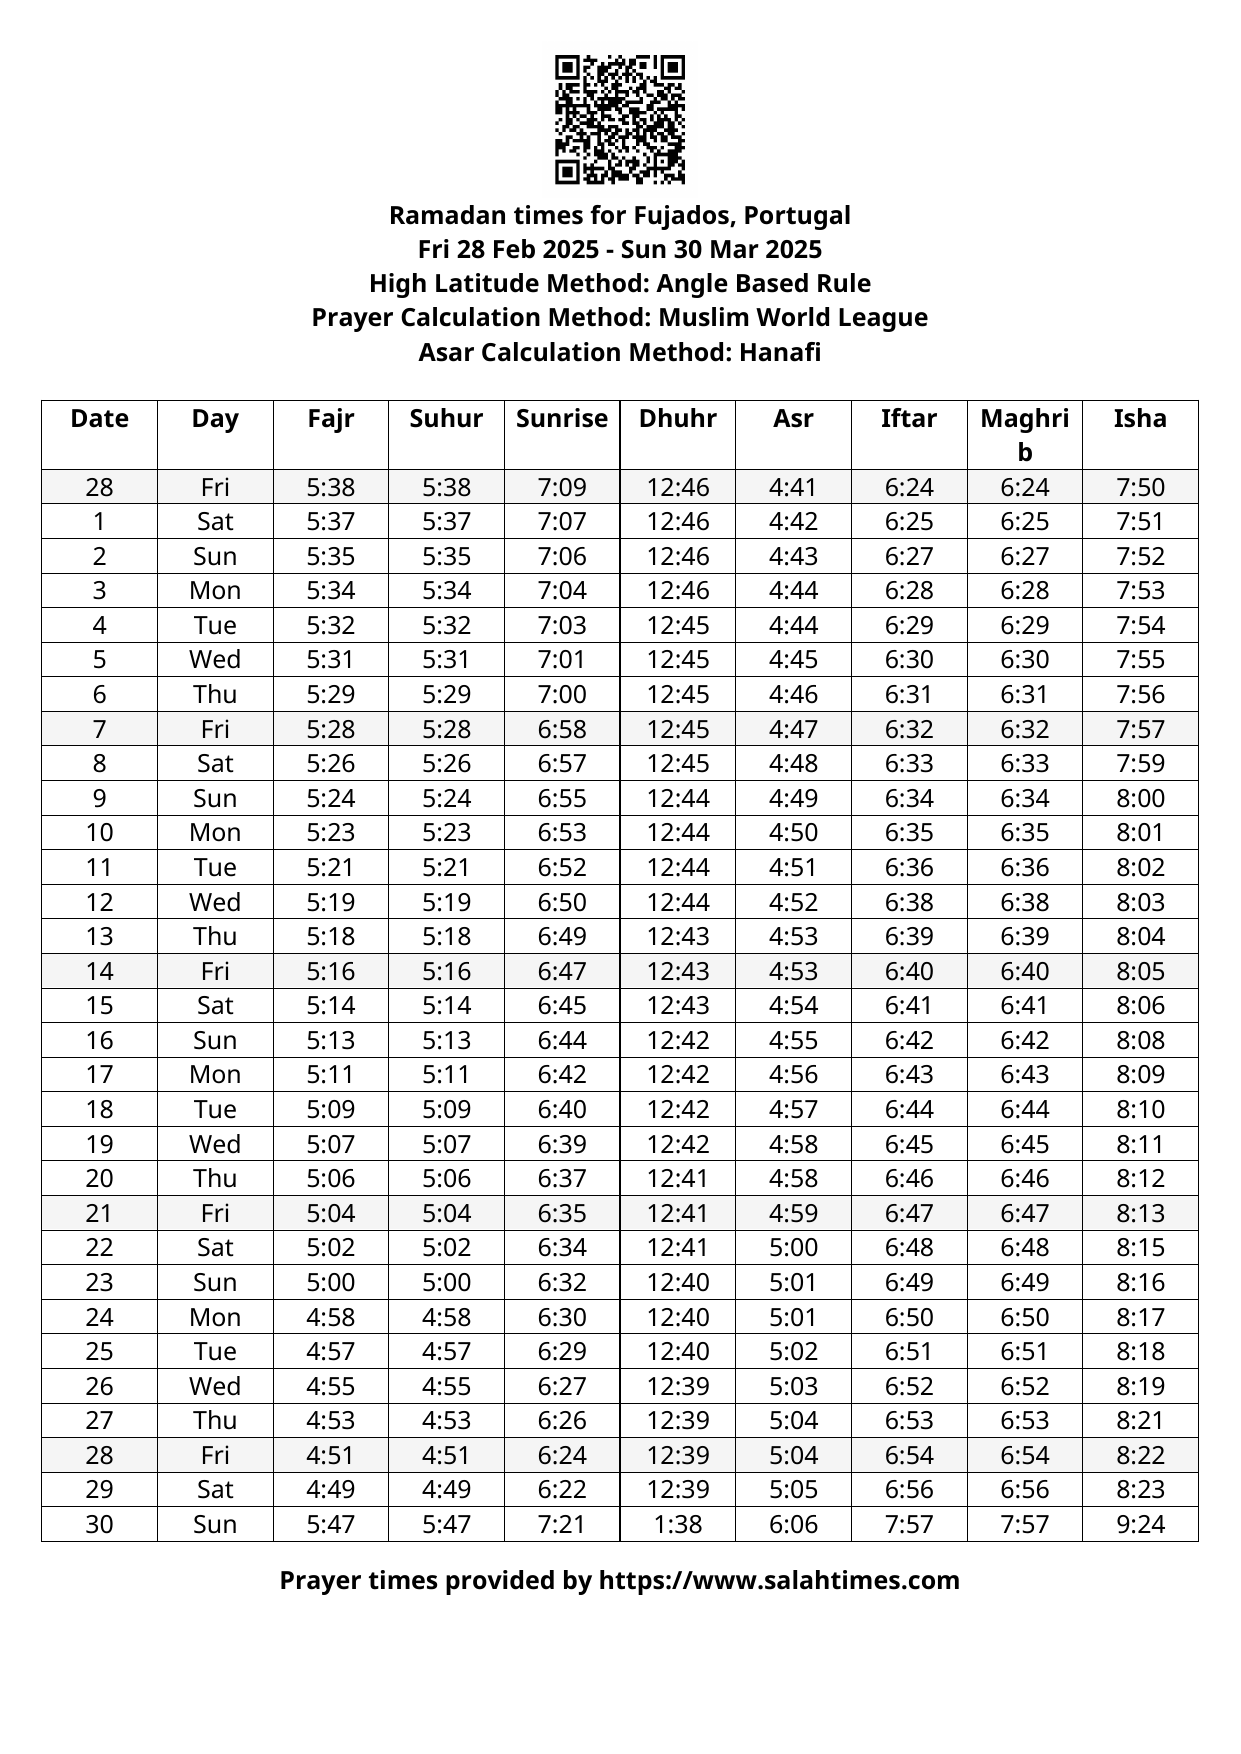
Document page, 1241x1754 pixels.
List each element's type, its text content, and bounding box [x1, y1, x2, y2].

table_cell 4:42 [736, 504, 851, 538]
table_cell 6:39 [852, 919, 967, 953]
table_cell 6:44 [968, 1092, 1082, 1126]
table_cell 6:29 [968, 608, 1082, 642]
table_cell 11 [42, 850, 157, 884]
table_cell 6:49 [968, 1265, 1082, 1299]
table_cell 5:19 [274, 885, 388, 918]
table_cell 8:21 [1083, 1404, 1198, 1437]
table_cell 6:43 [852, 1058, 967, 1091]
table_cell 8:17 [1083, 1300, 1198, 1333]
table_cell Fri [158, 1438, 273, 1472]
table_cell 12:45 [621, 608, 735, 642]
table_cell 4:41 [736, 470, 851, 503]
table_cell 6:45 [852, 1127, 967, 1160]
table_cell 6:50 [505, 885, 619, 918]
table_cell 5:32 [389, 608, 504, 642]
table_cell 5:02 [274, 1231, 388, 1264]
table_cell 8:09 [1083, 1058, 1198, 1091]
table_cell Sun [158, 781, 273, 814]
table_cell 5:29 [274, 677, 388, 711]
table_cell 4:58 [736, 1127, 851, 1160]
table_cell 6:34 [852, 781, 967, 814]
table_cell 8:02 [1083, 850, 1198, 884]
table_cell 7:00 [505, 677, 619, 711]
table_cell 6 [42, 677, 157, 711]
table_cell Sat [158, 989, 273, 1022]
table_cell 6:39 [505, 1127, 619, 1160]
table_cell 7:03 [505, 608, 619, 642]
table_cell Fri [158, 712, 273, 745]
table_cell 12:43 [621, 919, 735, 953]
table_cell 5:21 [274, 850, 388, 884]
table_cell 6:25 [852, 504, 967, 538]
table_cell 6:24 [968, 470, 1082, 503]
table_cell 6:40 [505, 1092, 619, 1126]
table_cell 5:11 [389, 1058, 504, 1091]
table_cell Sun [158, 1265, 273, 1299]
table_cell 12:42 [621, 1127, 735, 1160]
table_cell 5:03 [736, 1369, 851, 1402]
table_cell 4:45 [736, 643, 851, 676]
table_cell Mon [158, 574, 273, 607]
table_header Iftar [852, 401, 967, 469]
table_cell 5:23 [389, 816, 504, 849]
table_cell 3 [42, 574, 157, 607]
table_cell 4:49 [274, 1473, 388, 1506]
table_cell Thu [158, 1404, 273, 1437]
table_cell 6:40 [852, 954, 967, 987]
table_cell Tue [158, 1334, 273, 1368]
table_cell Sat [158, 1231, 273, 1264]
table_cell 8:06 [1083, 989, 1198, 1022]
table_cell 12:40 [621, 1300, 735, 1333]
table_cell 7:57 [968, 1507, 1082, 1541]
table_cell 7:57 [1083, 712, 1198, 745]
table_cell 8:11 [1083, 1127, 1198, 1160]
table_cell 6:44 [852, 1092, 967, 1126]
table_cell 9 [42, 781, 157, 814]
table_cell 18 [42, 1092, 157, 1126]
table_cell 6:39 [968, 919, 1082, 953]
table_cell 6:49 [505, 919, 619, 953]
table_cell 5:01 [736, 1265, 851, 1299]
table_cell 20 [42, 1161, 157, 1195]
table_cell 7 [42, 712, 157, 745]
table_cell 7:53 [1083, 574, 1198, 607]
table_cell 8:04 [1083, 919, 1198, 953]
table_cell 12 [42, 885, 157, 918]
table_cell 6:51 [852, 1334, 967, 1368]
table_cell 12:45 [621, 746, 735, 780]
table_cell 8:22 [1083, 1438, 1198, 1472]
table_cell 4 [42, 608, 157, 642]
table_cell 6:47 [852, 1196, 967, 1229]
table_cell 12:42 [621, 1092, 735, 1126]
table_cell 4:44 [736, 574, 851, 607]
table_cell 5:32 [274, 608, 388, 642]
table_cell 8:16 [1083, 1265, 1198, 1299]
table_cell 7:50 [1083, 470, 1198, 503]
table_cell 6:52 [505, 850, 619, 884]
table_cell 7:55 [1083, 643, 1198, 676]
table_cell 30 [42, 1507, 157, 1541]
table_cell 5:11 [274, 1058, 388, 1091]
table_cell 5:05 [736, 1473, 851, 1506]
table_cell 10 [42, 816, 157, 849]
table_cell 12:42 [621, 1058, 735, 1091]
table_cell 6:22 [505, 1473, 619, 1506]
table_cell 6:57 [505, 746, 619, 780]
table_cell 5:34 [389, 574, 504, 607]
table_cell 4:57 [389, 1334, 504, 1368]
table_cell 15 [42, 989, 157, 1022]
table_cell 6:42 [968, 1023, 1082, 1057]
table_header Isha [1083, 401, 1198, 469]
table_cell 16 [42, 1023, 157, 1057]
table_cell 6:41 [968, 989, 1082, 1022]
table_cell Sat [158, 504, 273, 538]
table_cell 6:38 [968, 885, 1082, 918]
table_cell 5:19 [389, 885, 504, 918]
table_cell 12:44 [621, 885, 735, 918]
table_cell 12:46 [621, 574, 735, 607]
table_cell 7:57 [852, 1507, 967, 1541]
table_cell 12:41 [621, 1161, 735, 1195]
table_cell 2 [42, 539, 157, 572]
table_cell 6:28 [852, 574, 967, 607]
table_cell 12:42 [621, 1023, 735, 1057]
table_cell 5:02 [736, 1334, 851, 1368]
table_cell 5:26 [389, 746, 504, 780]
table_cell 5:00 [389, 1265, 504, 1299]
table_cell Sat [158, 746, 273, 780]
text Fri 28 Feb 2025 - Sun 30 Mar 2025 [42, 232, 1198, 266]
table_cell 6:32 [852, 712, 967, 745]
table_header Maghrib [968, 401, 1082, 469]
table_cell Wed [158, 1369, 273, 1402]
table_cell 19 [42, 1127, 157, 1160]
table_cell 5:29 [389, 677, 504, 711]
table_cell 6:45 [968, 1127, 1082, 1160]
table_cell 7:59 [1083, 746, 1198, 780]
table_cell 5:18 [389, 919, 504, 953]
table_cell 4:53 [274, 1404, 388, 1437]
table_cell 6:30 [505, 1300, 619, 1333]
table_cell 6:46 [968, 1161, 1082, 1195]
table_header Fajr [274, 401, 388, 469]
table_cell 6:29 [852, 608, 967, 642]
table_cell 5:09 [274, 1092, 388, 1126]
table_cell 6:46 [852, 1161, 967, 1195]
table_header Suhur [389, 401, 504, 469]
table_cell 6:52 [852, 1369, 967, 1402]
table_cell 6:38 [852, 885, 967, 918]
table_cell 7:01 [505, 643, 619, 676]
table_cell 6:55 [505, 781, 619, 814]
table_cell 23 [42, 1265, 157, 1299]
table_cell 12:44 [621, 781, 735, 814]
table_cell 6:47 [505, 954, 619, 987]
table_cell 5:06 [274, 1161, 388, 1195]
table_cell Thu [158, 677, 273, 711]
table_cell 12:45 [621, 677, 735, 711]
table_cell 4:48 [736, 746, 851, 780]
table_cell 5:31 [389, 643, 504, 676]
table_cell Wed [158, 885, 273, 918]
table_cell 12:46 [621, 539, 735, 572]
text Prayer Calculation Method: Muslim World League [42, 300, 1198, 334]
table_cell 6:44 [505, 1023, 619, 1057]
picture [542, 41, 699, 198]
table_cell 12:39 [621, 1404, 735, 1437]
table_cell 13 [42, 919, 157, 953]
table_cell 8:08 [1083, 1023, 1198, 1057]
table_cell 8 [42, 746, 157, 780]
table_cell 6:35 [968, 816, 1082, 849]
table_cell Sun [158, 1023, 273, 1057]
table_cell 7:52 [1083, 539, 1198, 572]
table_cell 8:10 [1083, 1092, 1198, 1126]
table_cell 6:37 [505, 1161, 619, 1195]
table_header Date [42, 401, 157, 469]
table_cell 6:49 [852, 1265, 967, 1299]
table_cell 6:06 [736, 1507, 851, 1541]
table_cell 5:31 [274, 643, 388, 676]
table_cell 5:04 [274, 1196, 388, 1229]
table_cell 4:59 [736, 1196, 851, 1229]
table_cell 12:44 [621, 850, 735, 884]
table_cell 5:28 [389, 712, 504, 745]
text High Latitude Method: Angle Based Rule [42, 266, 1198, 300]
table_cell 6:50 [968, 1300, 1082, 1333]
table_cell 5:07 [274, 1127, 388, 1160]
table_cell 12:40 [621, 1334, 735, 1368]
table_cell 24 [42, 1300, 157, 1333]
text Prayer times provided by https://www.salahtimes.com [42, 1563, 1198, 1597]
table_cell 6:33 [852, 746, 967, 780]
table_cell Tue [158, 608, 273, 642]
table_cell 12:45 [621, 712, 735, 745]
table_cell 6:29 [505, 1334, 619, 1368]
table_cell 5:13 [389, 1023, 504, 1057]
table_cell 4:58 [736, 1161, 851, 1195]
table_cell 6:26 [505, 1404, 619, 1437]
table_cell 4:55 [274, 1369, 388, 1402]
table_cell 29 [42, 1473, 157, 1506]
table_cell 6:35 [505, 1196, 619, 1229]
table_cell 6:28 [968, 574, 1082, 607]
table_cell 5:38 [274, 470, 388, 503]
table_cell 6:48 [968, 1231, 1082, 1264]
table_cell 5:24 [274, 781, 388, 814]
table_cell 6:35 [852, 816, 967, 849]
table_cell 14 [42, 954, 157, 987]
table_header Day [158, 401, 273, 469]
table_cell Wed [158, 643, 273, 676]
table_cell 5:35 [389, 539, 504, 572]
table_cell 7:21 [505, 1507, 619, 1541]
table_cell 5:47 [389, 1507, 504, 1541]
table_cell 4:53 [736, 954, 851, 987]
table_cell 5:01 [736, 1300, 851, 1333]
table_cell 6:34 [968, 781, 1082, 814]
table_cell 9:24 [1083, 1507, 1198, 1541]
table_cell 6:30 [852, 643, 967, 676]
table_cell 5:16 [274, 954, 388, 987]
table_cell 6:36 [968, 850, 1082, 884]
table_cell 5:07 [389, 1127, 504, 1160]
table_cell 5:35 [274, 539, 388, 572]
table_cell 6:51 [968, 1334, 1082, 1368]
table_cell 7:56 [1083, 677, 1198, 711]
table_cell 12:43 [621, 989, 735, 1022]
table_cell Wed [158, 1127, 273, 1160]
table_cell 5:00 [736, 1231, 851, 1264]
table_cell 6:56 [852, 1473, 967, 1506]
table_cell 6:42 [505, 1058, 619, 1091]
table_cell 6:27 [852, 539, 967, 572]
table_cell 5:21 [389, 850, 504, 884]
table_cell 5:23 [274, 816, 388, 849]
table_cell Mon [158, 1300, 273, 1333]
table_cell 4:46 [736, 677, 851, 711]
table_cell Tue [158, 1092, 273, 1126]
table_cell Thu [158, 919, 273, 953]
table_cell 6:43 [968, 1058, 1082, 1091]
table_cell 6:45 [505, 989, 619, 1022]
table_cell 4:54 [736, 989, 851, 1022]
table_cell 5:06 [389, 1161, 504, 1195]
table_cell 4:52 [736, 885, 851, 918]
table_cell 5:14 [389, 989, 504, 1022]
table_cell 6:50 [852, 1300, 967, 1333]
table_cell 6:58 [505, 712, 619, 745]
table_cell 12:44 [621, 816, 735, 849]
table_cell 6:33 [968, 746, 1082, 780]
table_cell 8:13 [1083, 1196, 1198, 1229]
table_cell 12:39 [621, 1473, 735, 1506]
table_cell 1:38 [621, 1507, 735, 1541]
table_cell 6:34 [505, 1231, 619, 1264]
table_header Dhuhr [621, 401, 735, 469]
table_cell 28 [42, 1438, 157, 1472]
table_cell Fri [158, 954, 273, 987]
table_cell 6:53 [505, 816, 619, 849]
table_cell Sat [158, 1473, 273, 1506]
table_cell 4:57 [274, 1334, 388, 1368]
table_cell 6:52 [968, 1369, 1082, 1402]
table_cell 4:44 [736, 608, 851, 642]
table_cell 7:51 [1083, 504, 1198, 538]
table_cell 5:00 [274, 1265, 388, 1299]
table_cell Fri [158, 470, 273, 503]
table_cell 8:18 [1083, 1334, 1198, 1368]
table_cell 7:06 [505, 539, 619, 572]
table_cell 28 [42, 470, 157, 503]
table_cell 12:46 [621, 470, 735, 503]
table_cell 6:54 [968, 1438, 1082, 1472]
table_cell 5 [42, 643, 157, 676]
table_cell 25 [42, 1334, 157, 1368]
table_cell 12:41 [621, 1231, 735, 1264]
table_cell 1 [42, 504, 157, 538]
table_cell 8:23 [1083, 1473, 1198, 1506]
table_cell 5:04 [389, 1196, 504, 1229]
table_cell 4:50 [736, 816, 851, 849]
table_cell 5:24 [389, 781, 504, 814]
table_cell 8:15 [1083, 1231, 1198, 1264]
table_cell 6:53 [852, 1404, 967, 1437]
table_cell 6:32 [968, 712, 1082, 745]
table_cell 7:54 [1083, 608, 1198, 642]
table_cell 8:19 [1083, 1369, 1198, 1402]
table_cell Sun [158, 1507, 273, 1541]
table_cell 12:45 [621, 643, 735, 676]
table_cell Tue [158, 850, 273, 884]
table_cell 12:46 [621, 504, 735, 538]
table_cell 5:02 [389, 1231, 504, 1264]
table_cell 4:55 [736, 1023, 851, 1057]
table_cell 6:24 [852, 470, 967, 503]
table_cell 5:18 [274, 919, 388, 953]
table_cell 4:51 [389, 1438, 504, 1472]
table_cell Sun [158, 539, 273, 572]
table_cell 5:28 [274, 712, 388, 745]
table_cell 7:04 [505, 574, 619, 607]
table_cell 5:26 [274, 746, 388, 780]
table_cell 27 [42, 1404, 157, 1437]
table_cell 4:49 [736, 781, 851, 814]
table_cell 4:56 [736, 1058, 851, 1091]
table_cell 7:09 [505, 470, 619, 503]
table_cell 4:51 [274, 1438, 388, 1472]
table_cell 5:04 [736, 1438, 851, 1472]
table_cell 8:03 [1083, 885, 1198, 918]
text Ramadan times for Fujados, Portugal [42, 198, 1198, 232]
table_header Asr [736, 401, 851, 469]
table_cell 4:51 [736, 850, 851, 884]
table_cell Mon [158, 1058, 273, 1091]
table_cell 12:39 [621, 1369, 735, 1402]
table_cell 8:05 [1083, 954, 1198, 987]
table_cell 6:27 [505, 1369, 619, 1402]
table_cell 5:04 [736, 1404, 851, 1437]
table_cell 6:47 [968, 1196, 1082, 1229]
table_cell 5:09 [389, 1092, 504, 1126]
table_cell Fri [158, 1196, 273, 1229]
table_cell 4:53 [736, 919, 851, 953]
table_cell 6:48 [852, 1231, 967, 1264]
table_cell 8:00 [1083, 781, 1198, 814]
table_cell 5:14 [274, 989, 388, 1022]
table_cell 12:43 [621, 954, 735, 987]
table_cell 6:54 [852, 1438, 967, 1472]
table_cell 12:39 [621, 1438, 735, 1472]
table_cell 6:41 [852, 989, 967, 1022]
table_cell 6:53 [968, 1404, 1082, 1437]
table_cell 6:32 [505, 1265, 619, 1299]
table_cell 5:16 [389, 954, 504, 987]
table_cell 6:36 [852, 850, 967, 884]
table_cell 6:30 [968, 643, 1082, 676]
table_cell 12:40 [621, 1265, 735, 1299]
table_cell 4:53 [389, 1404, 504, 1437]
table_cell 8:12 [1083, 1161, 1198, 1195]
table_cell 6:31 [968, 677, 1082, 711]
table_cell Mon [158, 816, 273, 849]
table_cell Thu [158, 1161, 273, 1195]
table_header Sunrise [505, 401, 619, 469]
table_cell 5:38 [389, 470, 504, 503]
table_cell 21 [42, 1196, 157, 1229]
text Asar Calculation Method: Hanafi [42, 334, 1198, 368]
table_cell 6:42 [852, 1023, 967, 1057]
table_cell 6:40 [968, 954, 1082, 987]
table_cell 5:47 [274, 1507, 388, 1541]
table_cell 5:34 [274, 574, 388, 607]
table_cell 17 [42, 1058, 157, 1091]
table_cell 5:13 [274, 1023, 388, 1057]
table_cell 6:24 [505, 1438, 619, 1472]
table_cell 4:49 [389, 1473, 504, 1506]
table_cell 4:58 [389, 1300, 504, 1333]
table_cell 6:27 [968, 539, 1082, 572]
table_cell 22 [42, 1231, 157, 1264]
table_cell 6:56 [968, 1473, 1082, 1506]
table_cell 6:31 [852, 677, 967, 711]
table_cell 7:07 [505, 504, 619, 538]
table_cell 4:43 [736, 539, 851, 572]
table_cell 26 [42, 1369, 157, 1402]
table_cell 8:01 [1083, 816, 1198, 849]
table_cell 5:37 [274, 504, 388, 538]
table_cell 6:25 [968, 504, 1082, 538]
table_cell 12:41 [621, 1196, 735, 1229]
table_cell 4:47 [736, 712, 851, 745]
table_cell 4:57 [736, 1092, 851, 1126]
table_cell 4:55 [389, 1369, 504, 1402]
table_cell 4:58 [274, 1300, 388, 1333]
table_cell 5:37 [389, 504, 504, 538]
